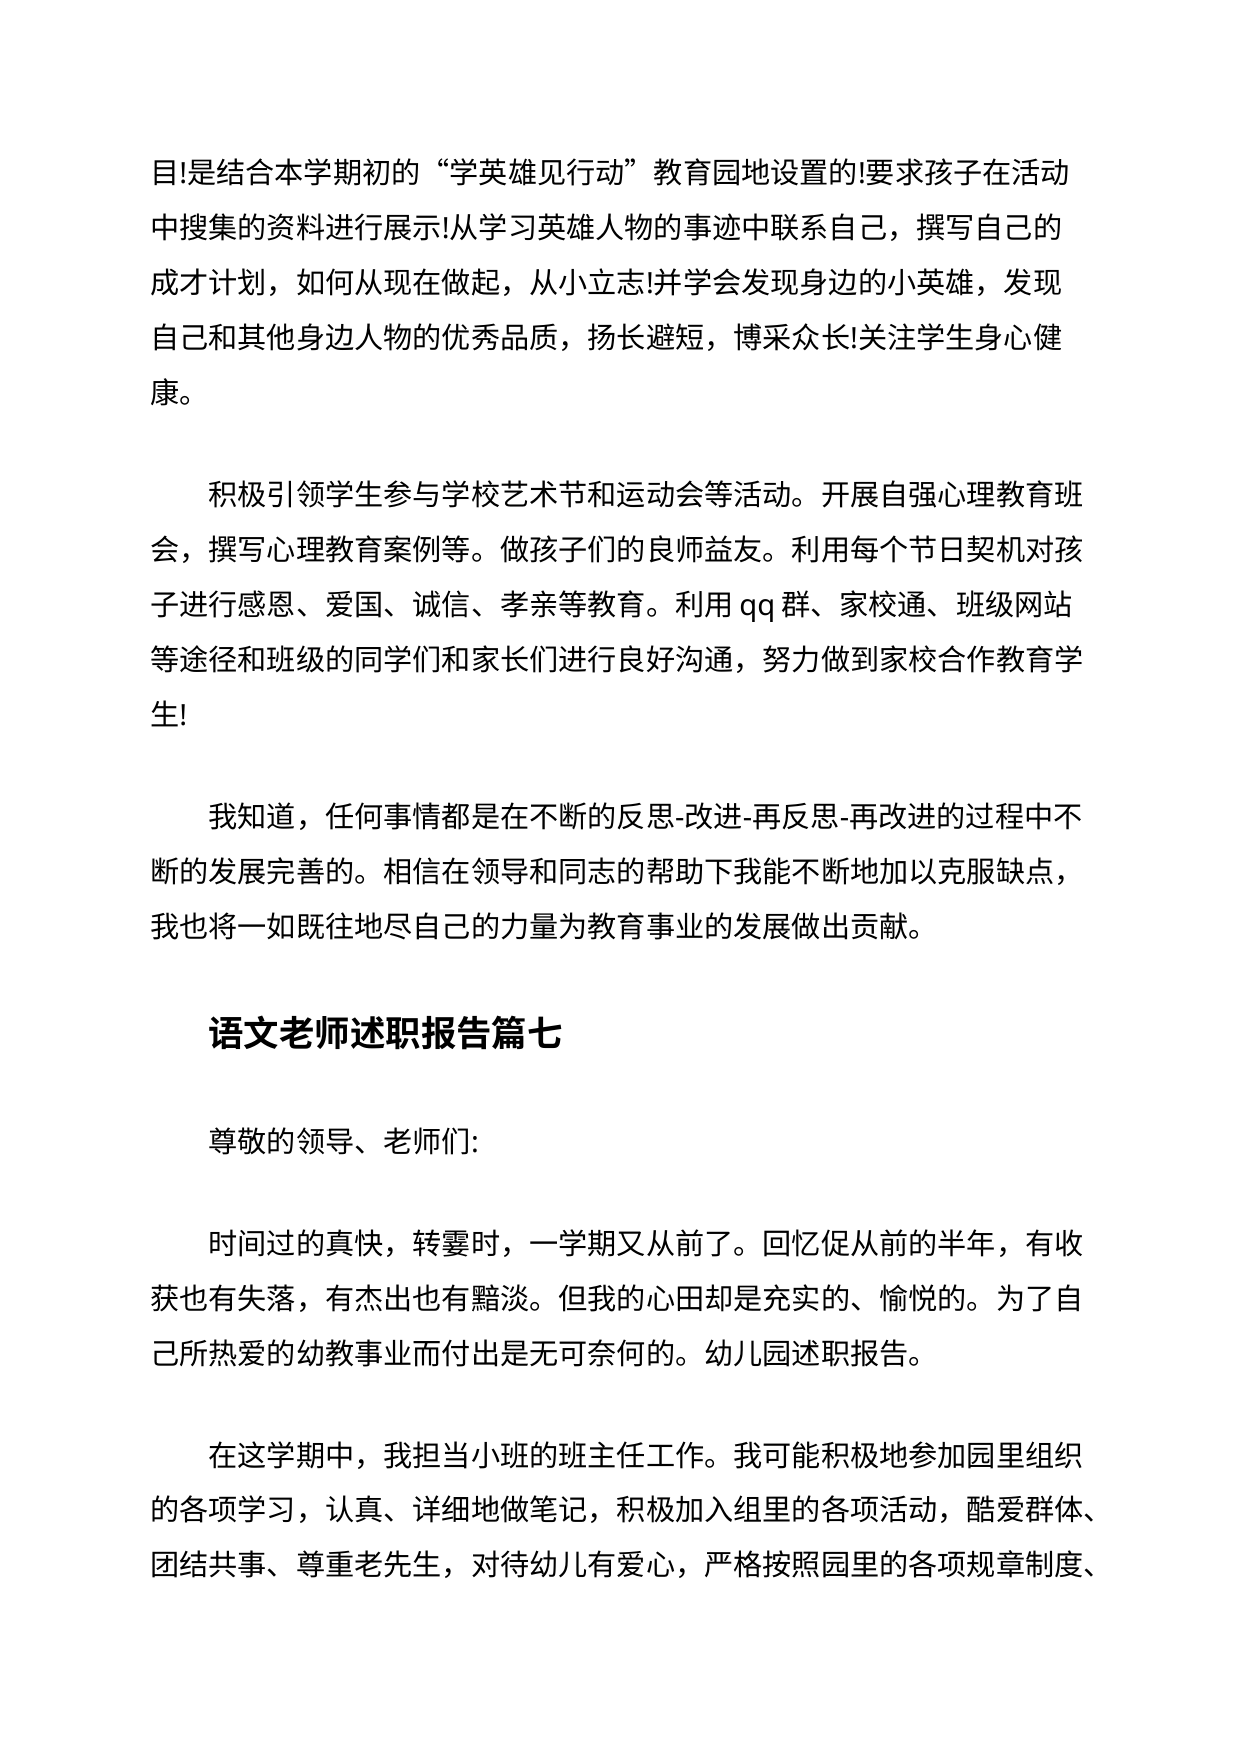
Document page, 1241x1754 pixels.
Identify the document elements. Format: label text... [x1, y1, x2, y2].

text 我知道，任何事情都是在不断的反思-改进-再反思-再改进的过程中不断的发展完善的。相信在领导和同志的帮助下我能不断地加以克服缺点，我也将一如既往地尽自己的力量为教育事业的发展做出贡献。 [150, 793, 1090, 946]
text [150, 150, 1090, 412]
text 语文老师述职报告篇七 [150, 1005, 1090, 1056]
text 尊敬的领导、老师们: [150, 1118, 1090, 1161]
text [150, 1432, 1090, 1584]
text 时间过的真快，转霎时，一学期又从前了。回忆促从前的半年，有收获也有失落，有杰出也有黯淡。但我的心田却是充实的、愉悦的。为了自己所热爱的幼教事业而付出是无可奈何的。幼儿园述职报告。 [150, 1221, 1090, 1373]
text 积极引领学生参与学校艺术节和运动会等活动。开展自强心理教育班会，撰写心理教育案例等。做孩子们的良师益友。利用每个节日契机对孩子进行感恩、爱国、诚信、孝亲等教育。利用qq群、家校通、班级网站等途径和班级的同学们和家长们进行良好沟通，努力做到家校合作教育学生! [150, 472, 1090, 734]
